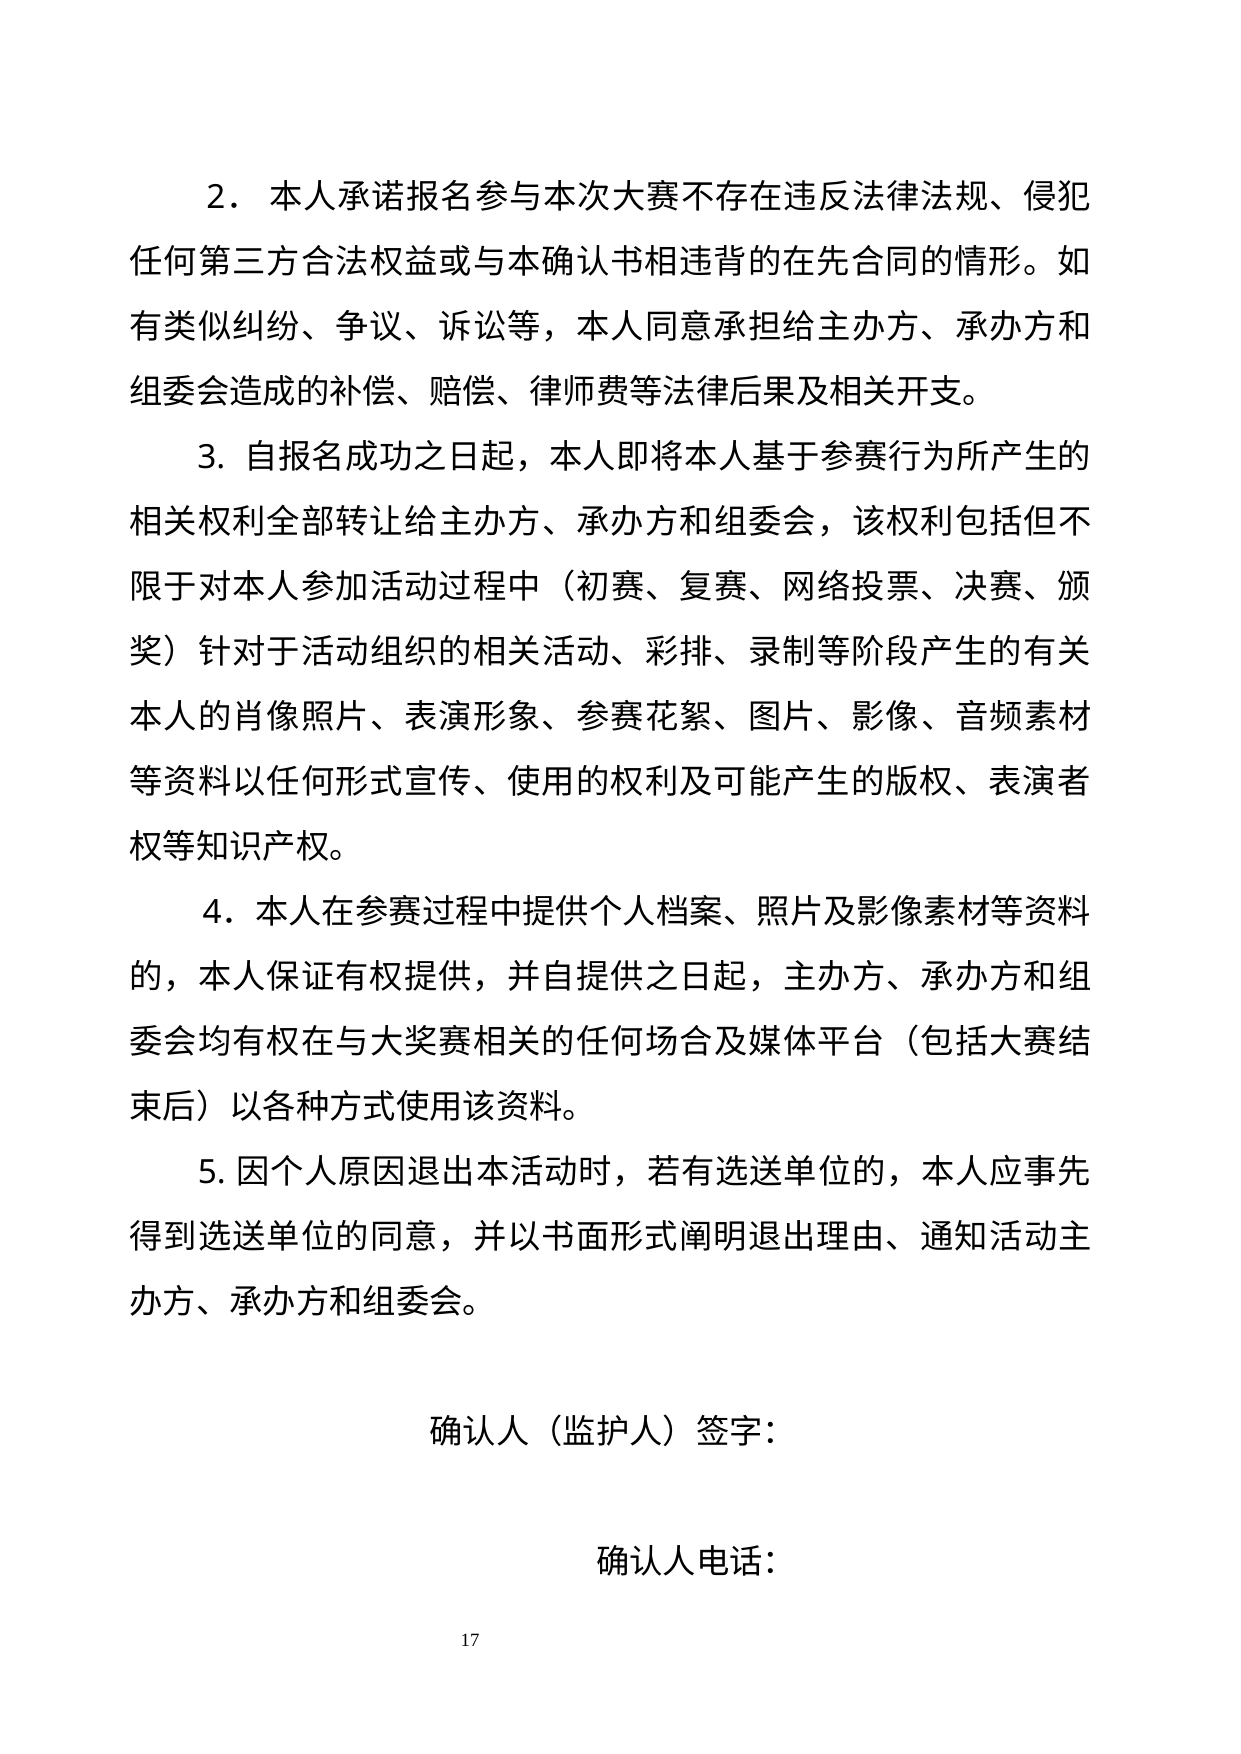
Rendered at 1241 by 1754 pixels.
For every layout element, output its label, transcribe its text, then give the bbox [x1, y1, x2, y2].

text 确认人（监护人）签字： [129, 1397, 1092, 1462]
text 4．本人在参赛过程中提供个人档案、照片及影像素材等资料的，本人保证有权提供，并自提供之日起，主办方、承办方和组委会均有权在与大奖赛相关的任何场合及媒体平台（包括大赛结束后）以各种方式使用该资料。 [129, 877, 1092, 1137]
text 3. 自报名成功之日起，本人即将本人基于参赛行为所产生的相关权利全部转让给主办方、承办方和组委会，该权利包括但不限于对本人参加活动过程中（初赛、复赛、网络投票、决赛、颁奖）针对于活动组织的相关活动、彩排、录制等阶段产生的有关本人的肖像照片、表演形象、参赛花絮、图片、影像、音频素材等资料以任何形式宣传、使用的权利及可能产生的版权、表演者权等知识产权。 [129, 422, 1092, 877]
text 2． 本人承诺报名参与本次大赛不存在违反法律法规、侵犯任何第三方合法权益或与本确认书相违背的在先合同的情形。如有类似纠纷、争议、诉讼等，本人同意承担给主办方、承办方和组委会造成的补偿、赔偿、律师费等法律后果及相关开支。 [129, 162, 1092, 422]
text 5. 因个人原因退出本活动时，若有选送单位的，本人应事先得到选送单位的同意，并以书面形式阐明退出理由、通知活动主办方、承办方和组委会。 [129, 1137, 1092, 1332]
text 确认人电话： [129, 1527, 1092, 1592]
